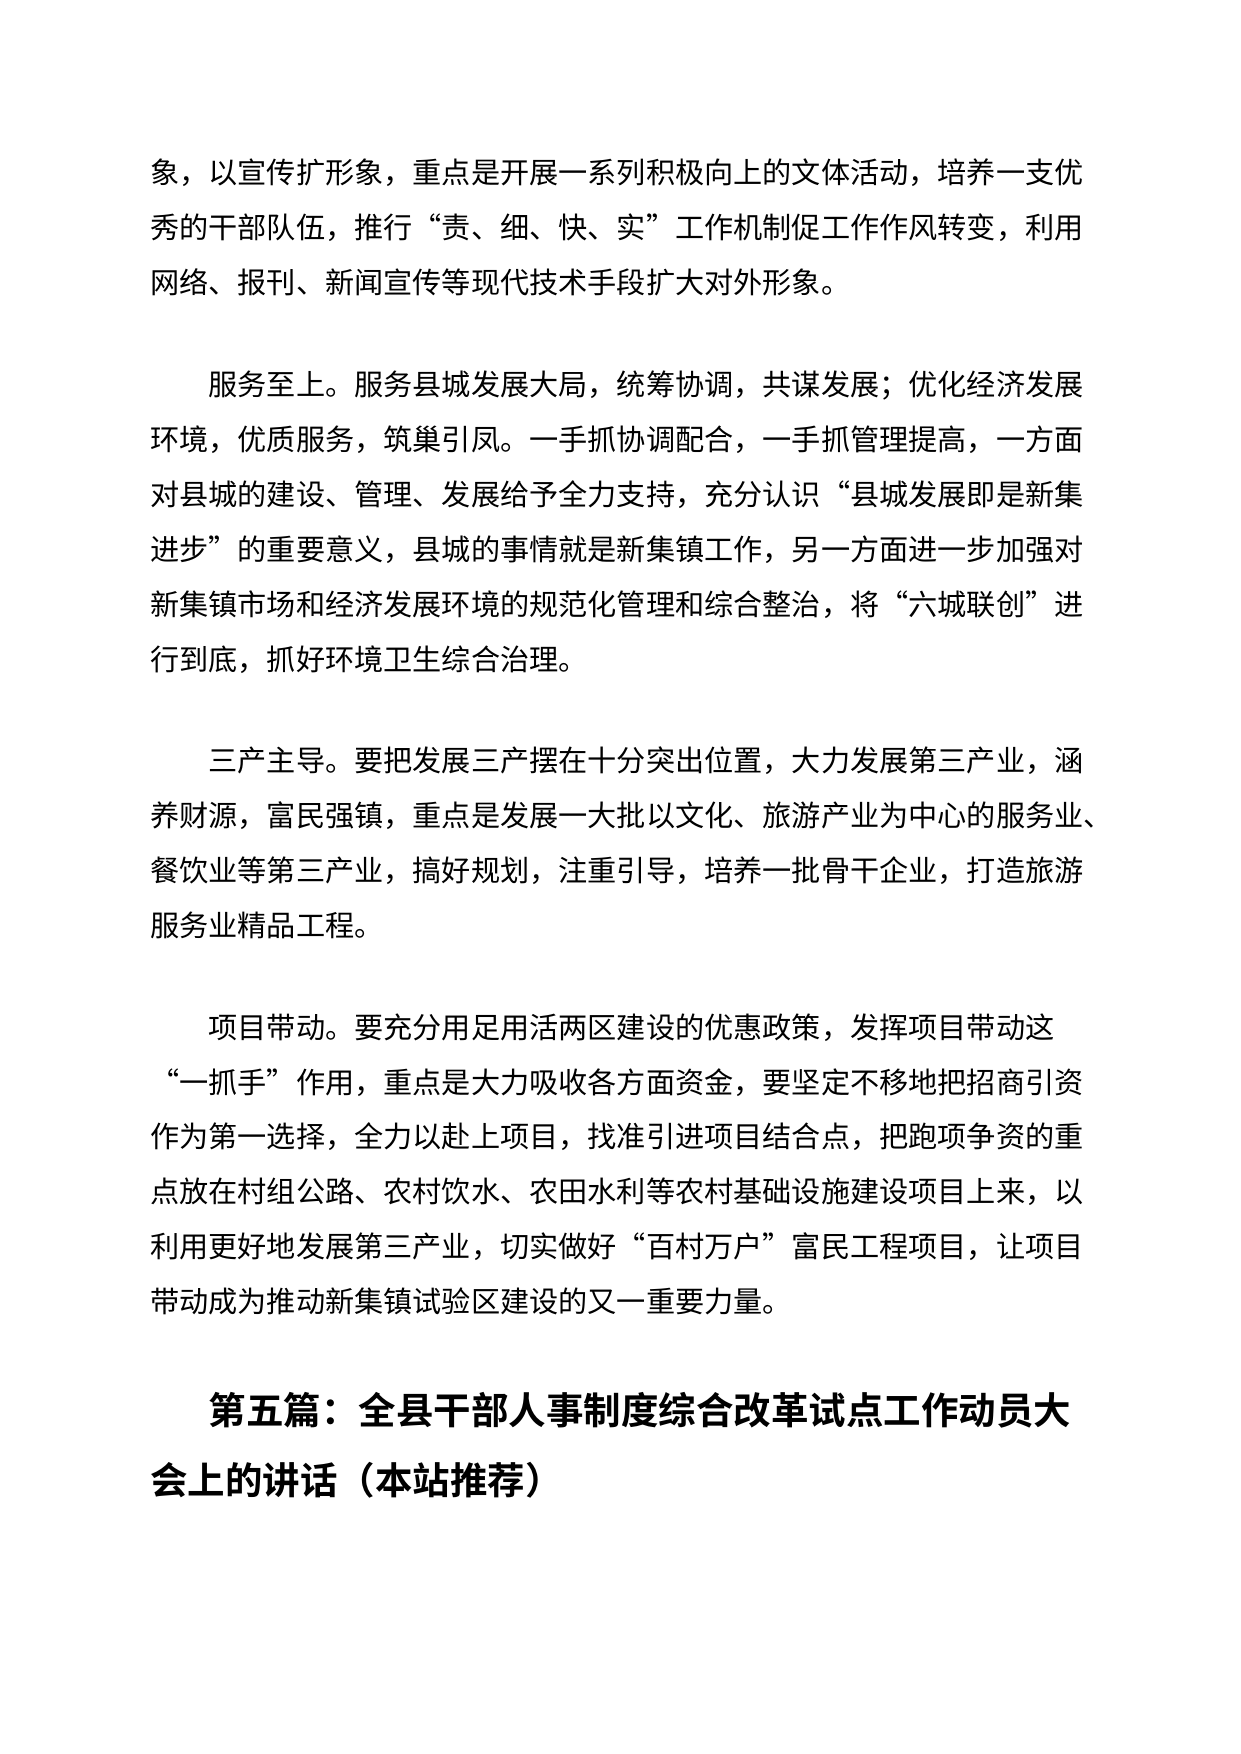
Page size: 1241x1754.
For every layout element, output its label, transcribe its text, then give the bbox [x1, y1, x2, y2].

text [150, 150, 1090, 302]
text 第五篇：全县干部人事制度综合改革试点工作动员大会上的讲话（本站推荐） [150, 1381, 1090, 1505]
text 服务至上。服务县城发展大局，统筹协调，共谋发展；优化经济发展环境，优质服务，筑巢引凤。一手抓协调配合，一手抓管理提高，一方面对县城的建设、管理、发展给予全力支持，充分认识“县城发展即是新集进步”的重要意义，县城的事情就是新集镇工作，另一方面进一步加强对新集镇市场和经济发展环境的规范化管理和综合整治，将“六城联创”进行到底，抓好环境卫生综合治理。 [150, 362, 1090, 678]
text 项目带动。要充分用足用活两区建设的优惠政策，发挥项目带动这“一抓手”作用，重点是大力吸收各方面资金，要坚定不移地把招商引资作为第一选择，全力以赴上项目，找准引进项目结合点，把跑项争资的重点放在村组公路、农村饮水、农田水利等农村基础设施建设项目上来，以利用更好地发展第三产业，切实做好“百村万户”富民工程项目，让项目带动成为推动新集镇试验区建设的又一重要力量。 [150, 1004, 1090, 1321]
text 三产主导。要把发展三产摆在十分突出位置，大力发展第三产业，涵养财源，富民强镇，重点是发展一大批以文化、旅游产业为中心的服务业、餐饮业等第三产业，搞好规划，注重引导，培养一批骨干企业，打造旅游服务业精品工程。 [150, 738, 1090, 945]
